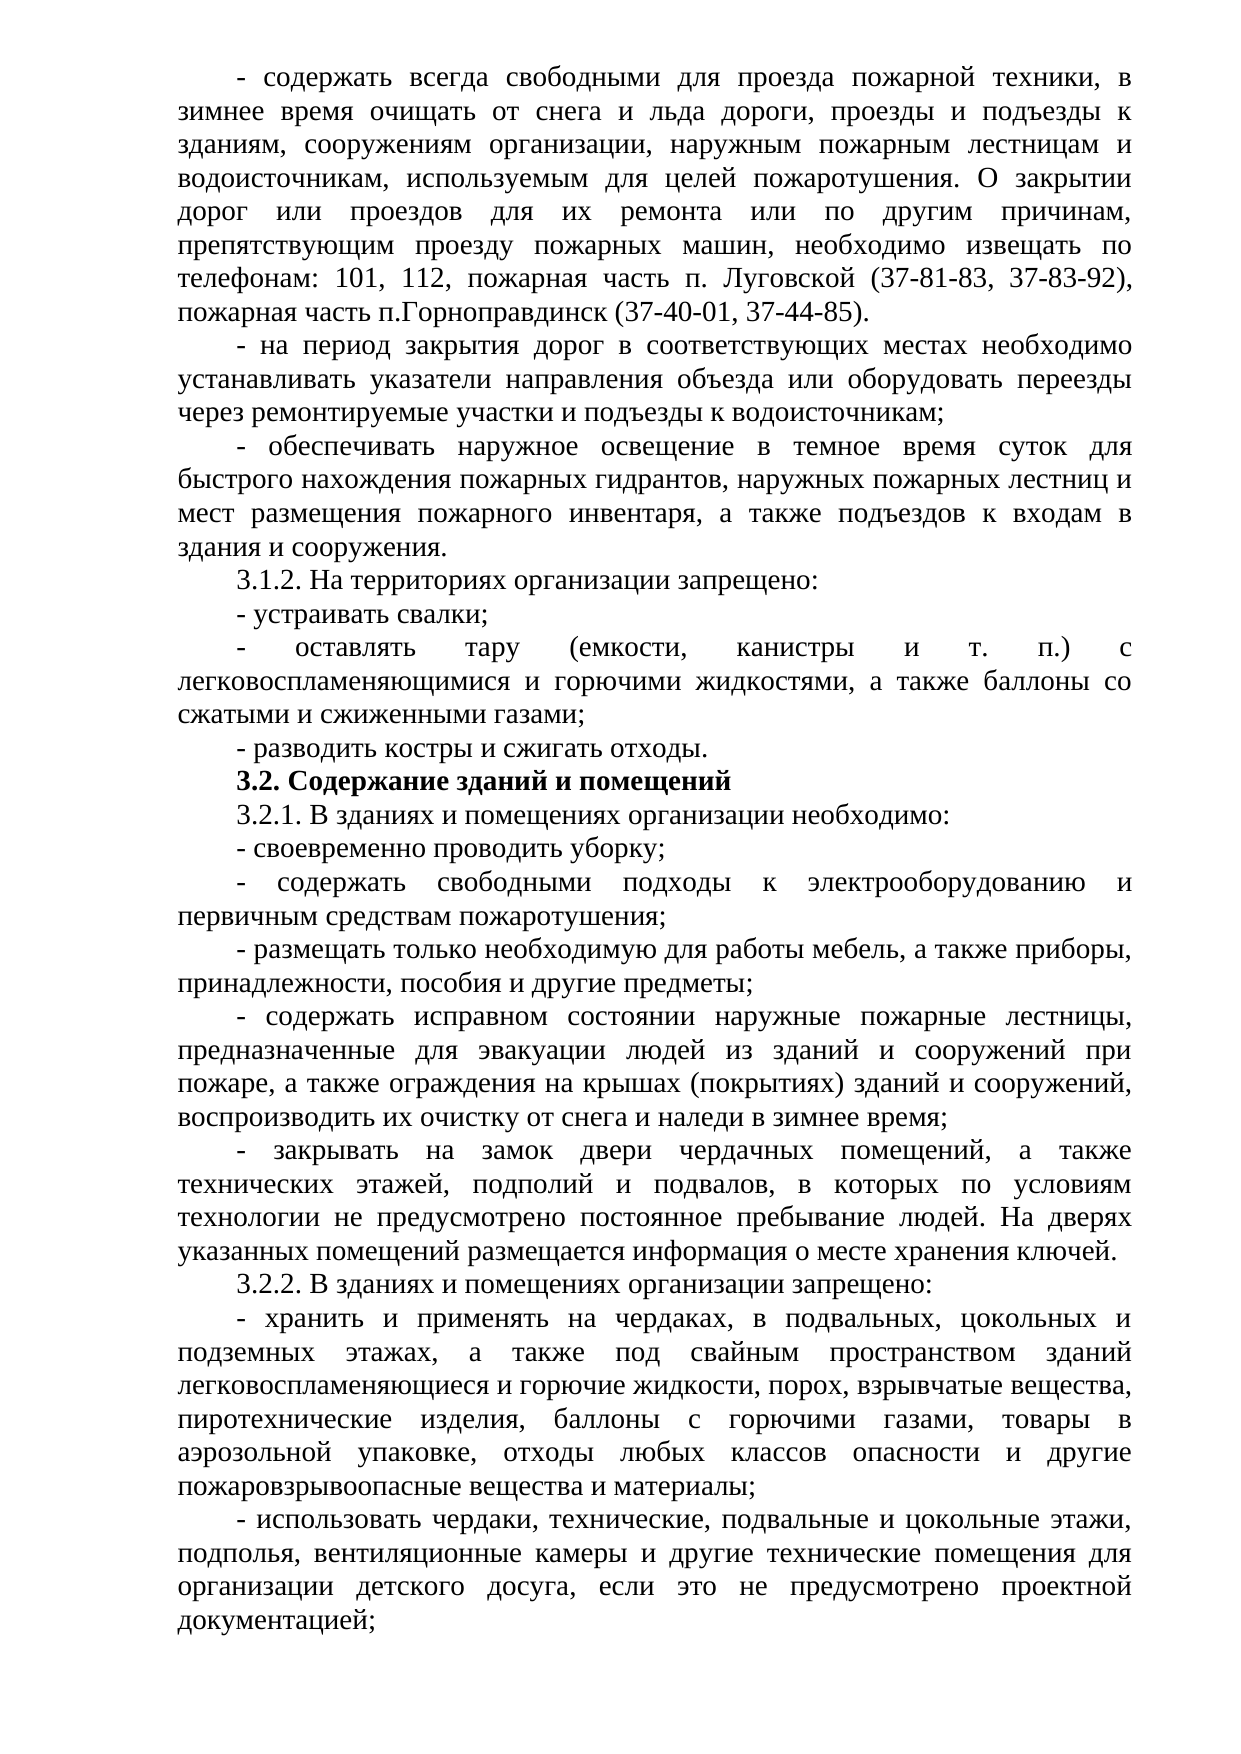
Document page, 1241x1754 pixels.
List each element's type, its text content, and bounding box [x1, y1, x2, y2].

text - закрывать на замок двери чердачных помещений, а также технических этажей, подполий и подвалов, в которых по условиям технологии не предусмотрено постоянное пребывание людей. На дверях указанных помещений размещается информация о месте хранения ключей. [177, 1132, 1133, 1267]
text - на период закрытия дорог в соответствующих местах необходимо устанавливать указатели направления объезда или оборудовать переезды через ремонтируемые участки и подъезды к водоисточникам; [177, 327, 1133, 428]
text - размещать только необходимую для работы мебель, а также приборы, принадлежности, пособия и другие предметы; [177, 931, 1133, 998]
text 3.2. Содержание зданий и помещений [177, 763, 1152, 797]
text - разводить костры и сжигать отходы. [177, 730, 1133, 763]
text - хранить и применять на чердаках, в подвальных, цокольных и подземных этажах, а также под свайным пространством зданий легковоспламеняющиеся и горючие жидкости, порох, взрывчатые вещества, пиротехнические изделия, баллоны с горючими газами, товары в аэрозольной упаковке, отходы любых классов опасности и другие пожаровзрывоопасные вещества и материалы; [177, 1300, 1133, 1501]
text - оставлять тару (емкости, канистры и т. п.) с легковоспламеняющимися и горючими жидкостями, а также баллоны со сжатыми и сжиженными газами; [177, 629, 1133, 730]
text - содержать свободными подходы к электрооборудованию и первичным средствам пожаротушения; [177, 864, 1133, 931]
text - устраивать свалки; [177, 596, 1133, 629]
text 3.2.1. В зданиях и помещениях организации необходимо: [177, 797, 1152, 831]
text - обеспечивать наружное освещение в темное время суток для быстрого нахождения пожарных гидрантов, наружных пожарных лестниц и мест размещения пожарного инвентаря, а также подъездов к входам в здания и сооружения. [177, 428, 1133, 562]
text 3.1.2. На территориях организации запрещено: [177, 562, 1152, 596]
text - своевременно проводить уборку; [177, 831, 1133, 864]
text 3.2.2. В зданиях и помещениях организации запрещено: [177, 1267, 1152, 1300]
text - содержать всегда свободными для проезда пожарной техники, в зимнее время очищать от снега и льда дороги, проезды и подъезды к зданиям, сооружениям организации, наружным пожарным лестницам и водоисточникам, используемым для целей пожаротушения. О закрытии дорог или проездов для их ремонта или по другим причинам, препятствующим проезду пожарных машин, необходимо извещать по телефонам: 101, 112, пожарная часть п. Луговской (37-81-83, 37-83-92), пожарная часть п.Горноправдинск (37-40-01, 37-44-85). [177, 59, 1133, 327]
text - содержать исправном состоянии наружные пожарные лестницы, предназначенные для эвакуации людей из зданий и сооружений при пожаре, а также ограждения на крышах (покрытиях) зданий и сооружений, воспроизводить их очистку от снега и наледи в зимнее время; [177, 998, 1133, 1132]
text - использовать чердаки, технические, подвальные и цокольные этажи, подполья, вентиляционные камеры и другие технические помещения для организации детского досуга, если это не предусмотрено проектной документацией; [177, 1501, 1133, 1636]
